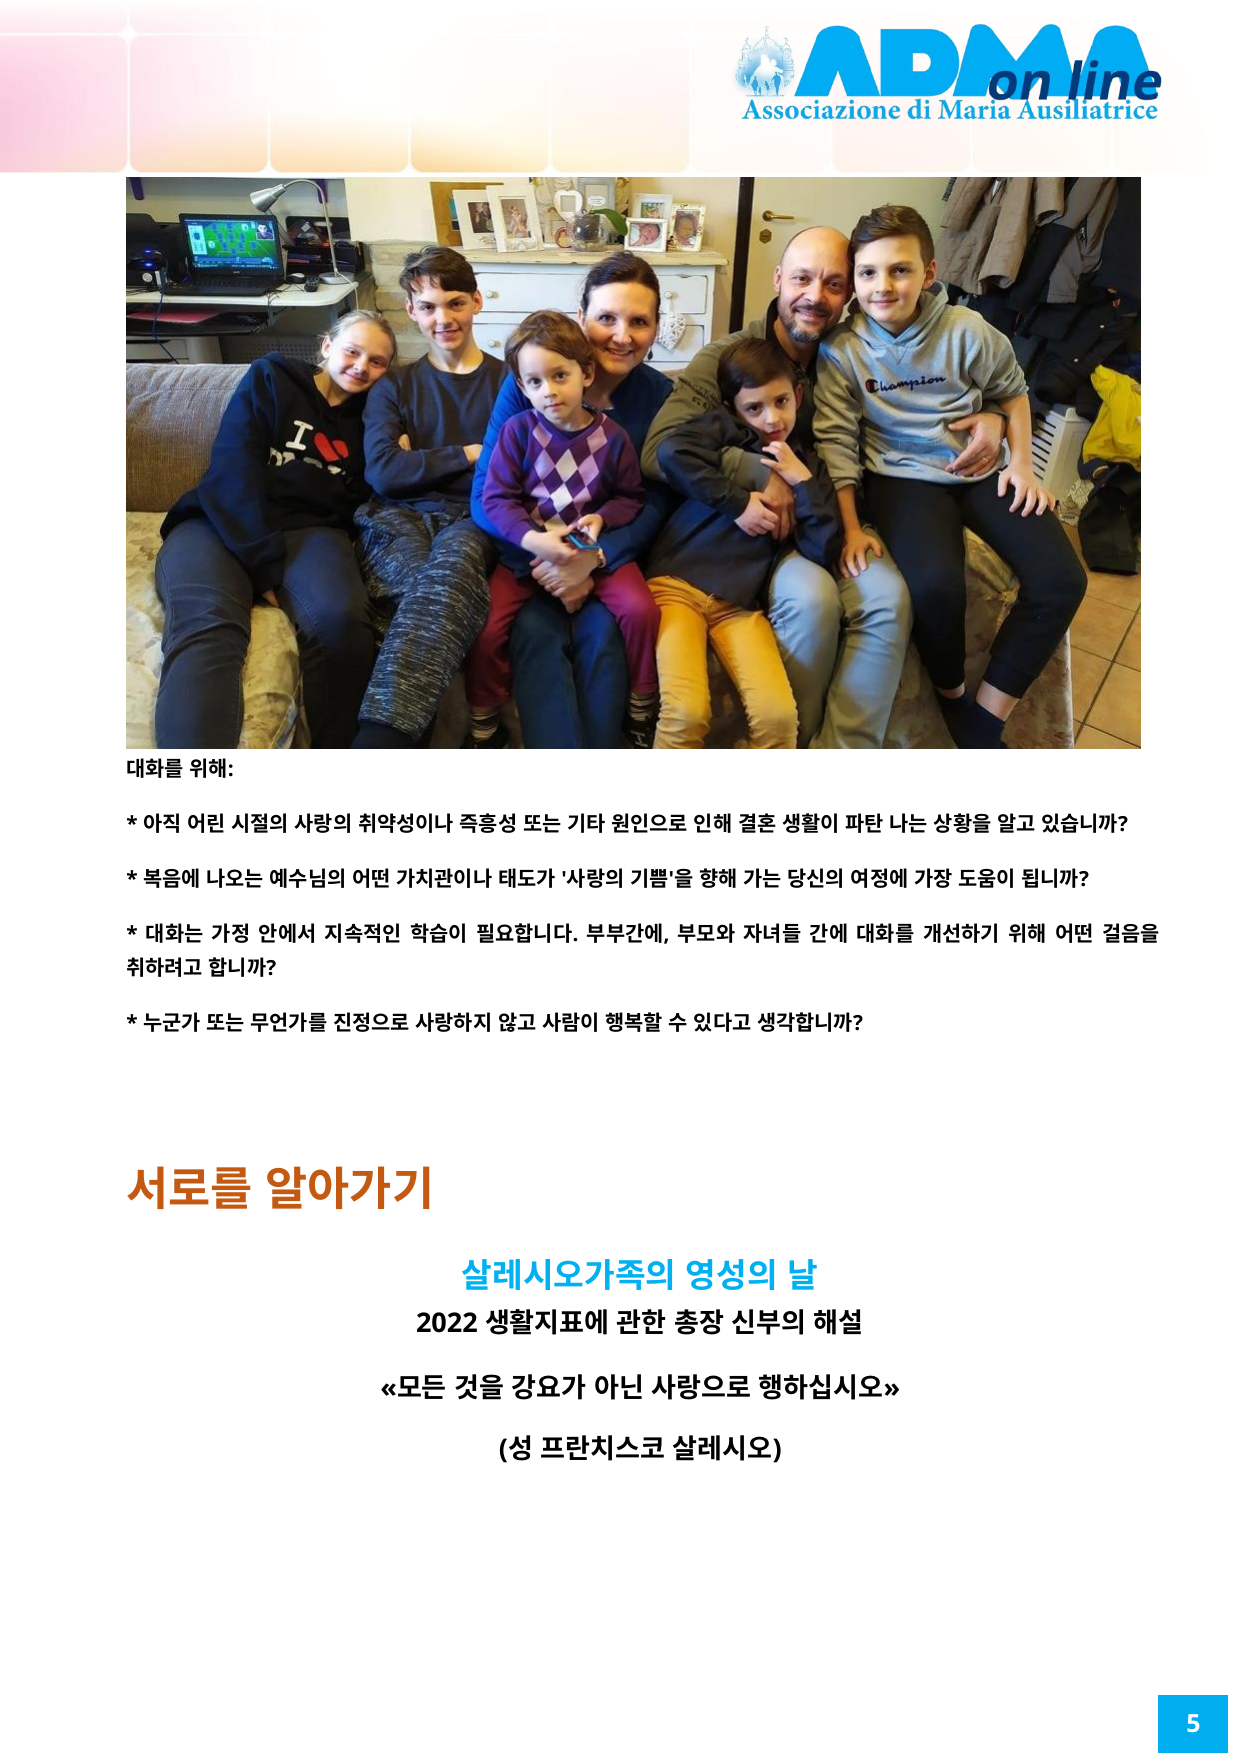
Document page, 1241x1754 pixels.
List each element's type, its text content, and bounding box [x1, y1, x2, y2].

picture [126, 177, 1141, 749]
text 서로를 알아가기 [126, 1153, 1160, 1219]
text 2022 생활지표에 관한 총장 신부의 해설 [126, 1301, 1153, 1340]
picture [0, 0, 1239, 173]
text 살레시오가족의 영성의 날 [126, 1248, 1153, 1297]
text * 누군가 또는 무언가를 진정으로 사랑하지 않고 사람이 행복할 수 있다고 생각합니까? [853, 1006, 1160, 1037]
text «모든 것을 강요가 아닌 사랑으로 행하십시오» [127, 1366, 1153, 1405]
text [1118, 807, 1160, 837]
text (성 프란치스코 살레시오) [127, 1427, 1153, 1467]
text * 대화는 가정 안에서 지속적인 학습이 필요합니다. 부부간에, 부모와 자녀들 간에 대화를 개선하기 위해 어떤 걸음을 취하려고 합니까? [126, 917, 1160, 982]
